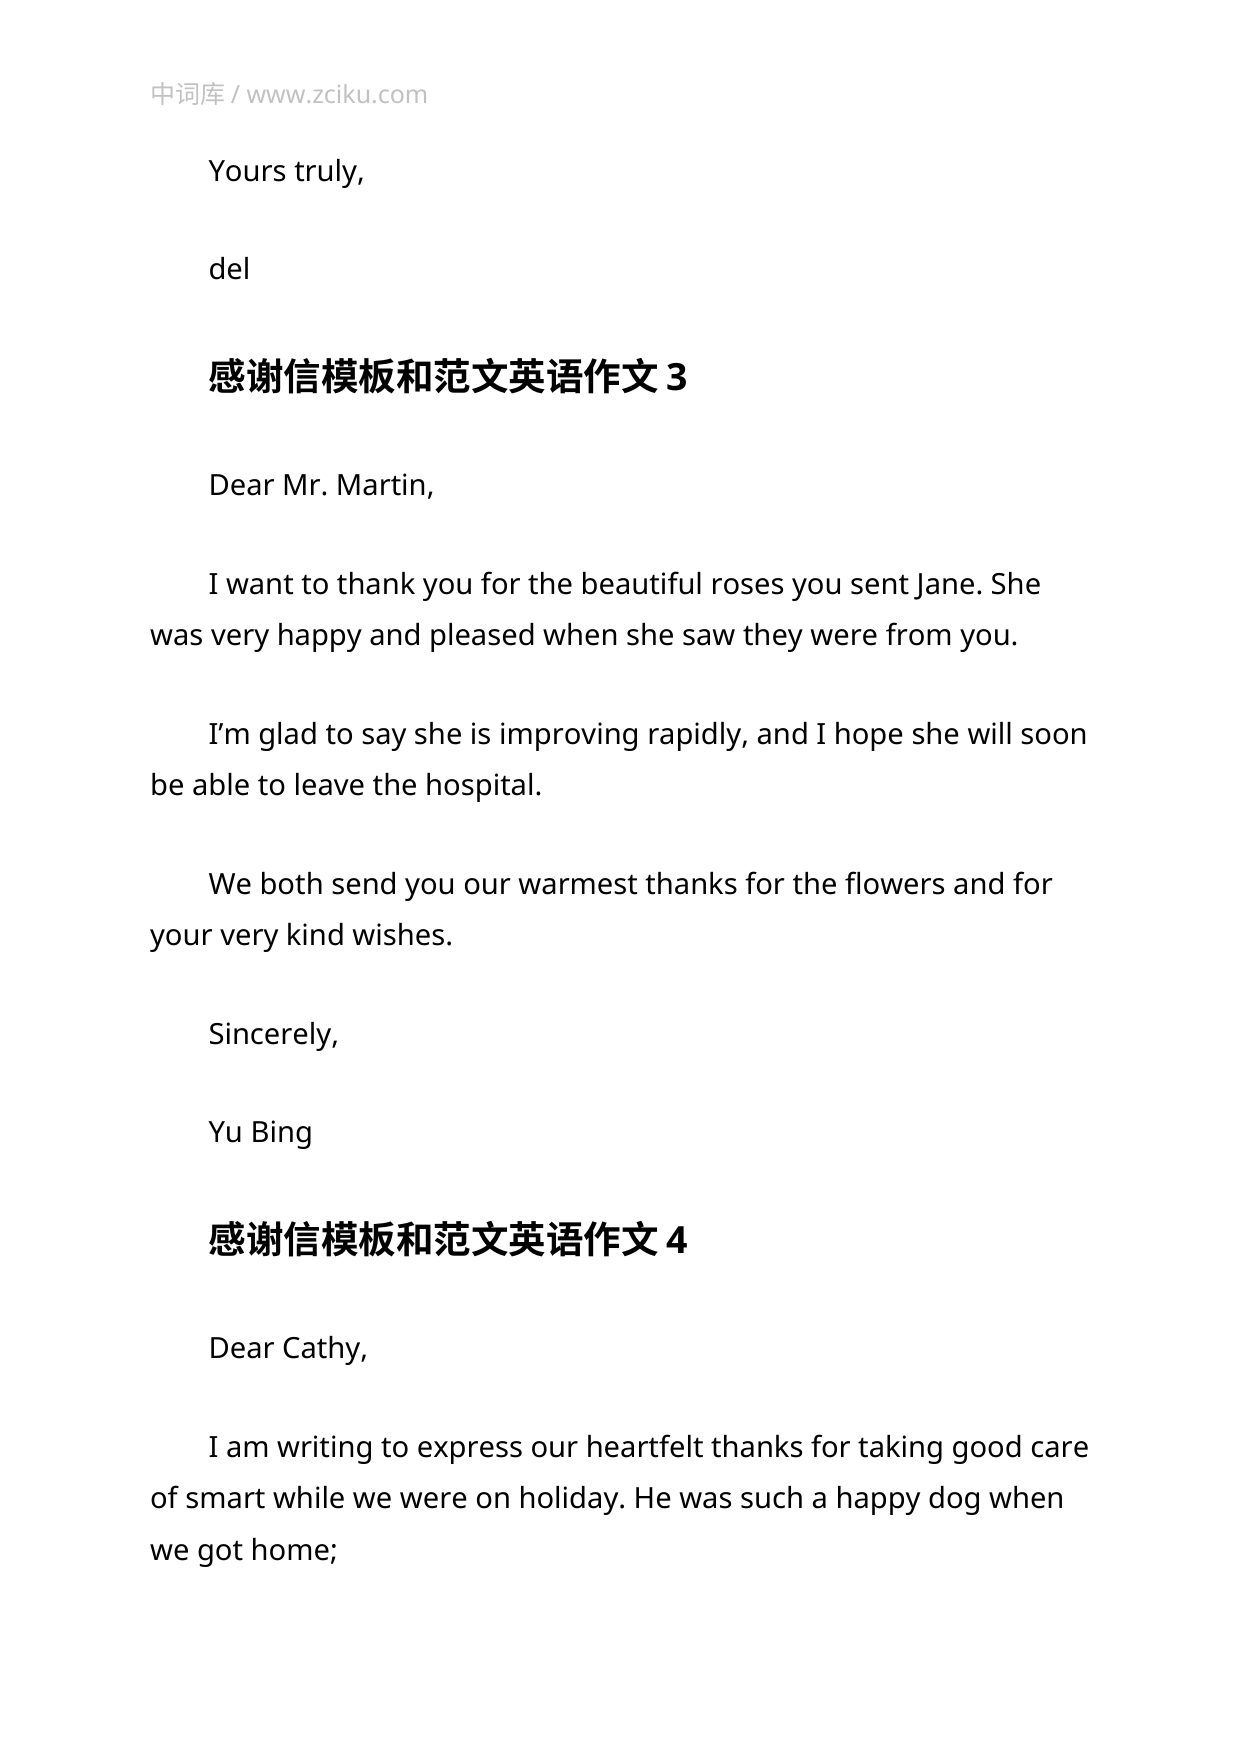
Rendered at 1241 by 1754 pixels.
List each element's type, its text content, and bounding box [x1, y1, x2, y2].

text Dear Cathy, [150, 1327, 1090, 1367]
text 感谢信模板和范文英语作文3 [150, 347, 1090, 401]
text del [150, 248, 1090, 288]
text I’m glad to say she is improving rapidly, and I hope she will soon be able to leave the hospital. [150, 713, 1090, 804]
text I am writing to express our heartfelt thanks for taking good care of smart while we were on holiday. He was such a happy dog when we got home; [150, 1426, 1090, 1569]
text We both send you our warmest thanks for the flowers and for your very kind wishes. [150, 863, 1090, 954]
text Dear Mr. Martin, [150, 464, 1090, 504]
text Yu Bing [150, 1111, 1090, 1151]
text Yours truly, [150, 150, 1090, 190]
text 感谢信模板和范文英语作文4 [150, 1210, 1090, 1264]
text I want to thank you for the beautiful roses you sent Jane. She was very happy and pleased when she saw they were from you. [150, 563, 1090, 654]
text Sincerely, [150, 1013, 1090, 1053]
